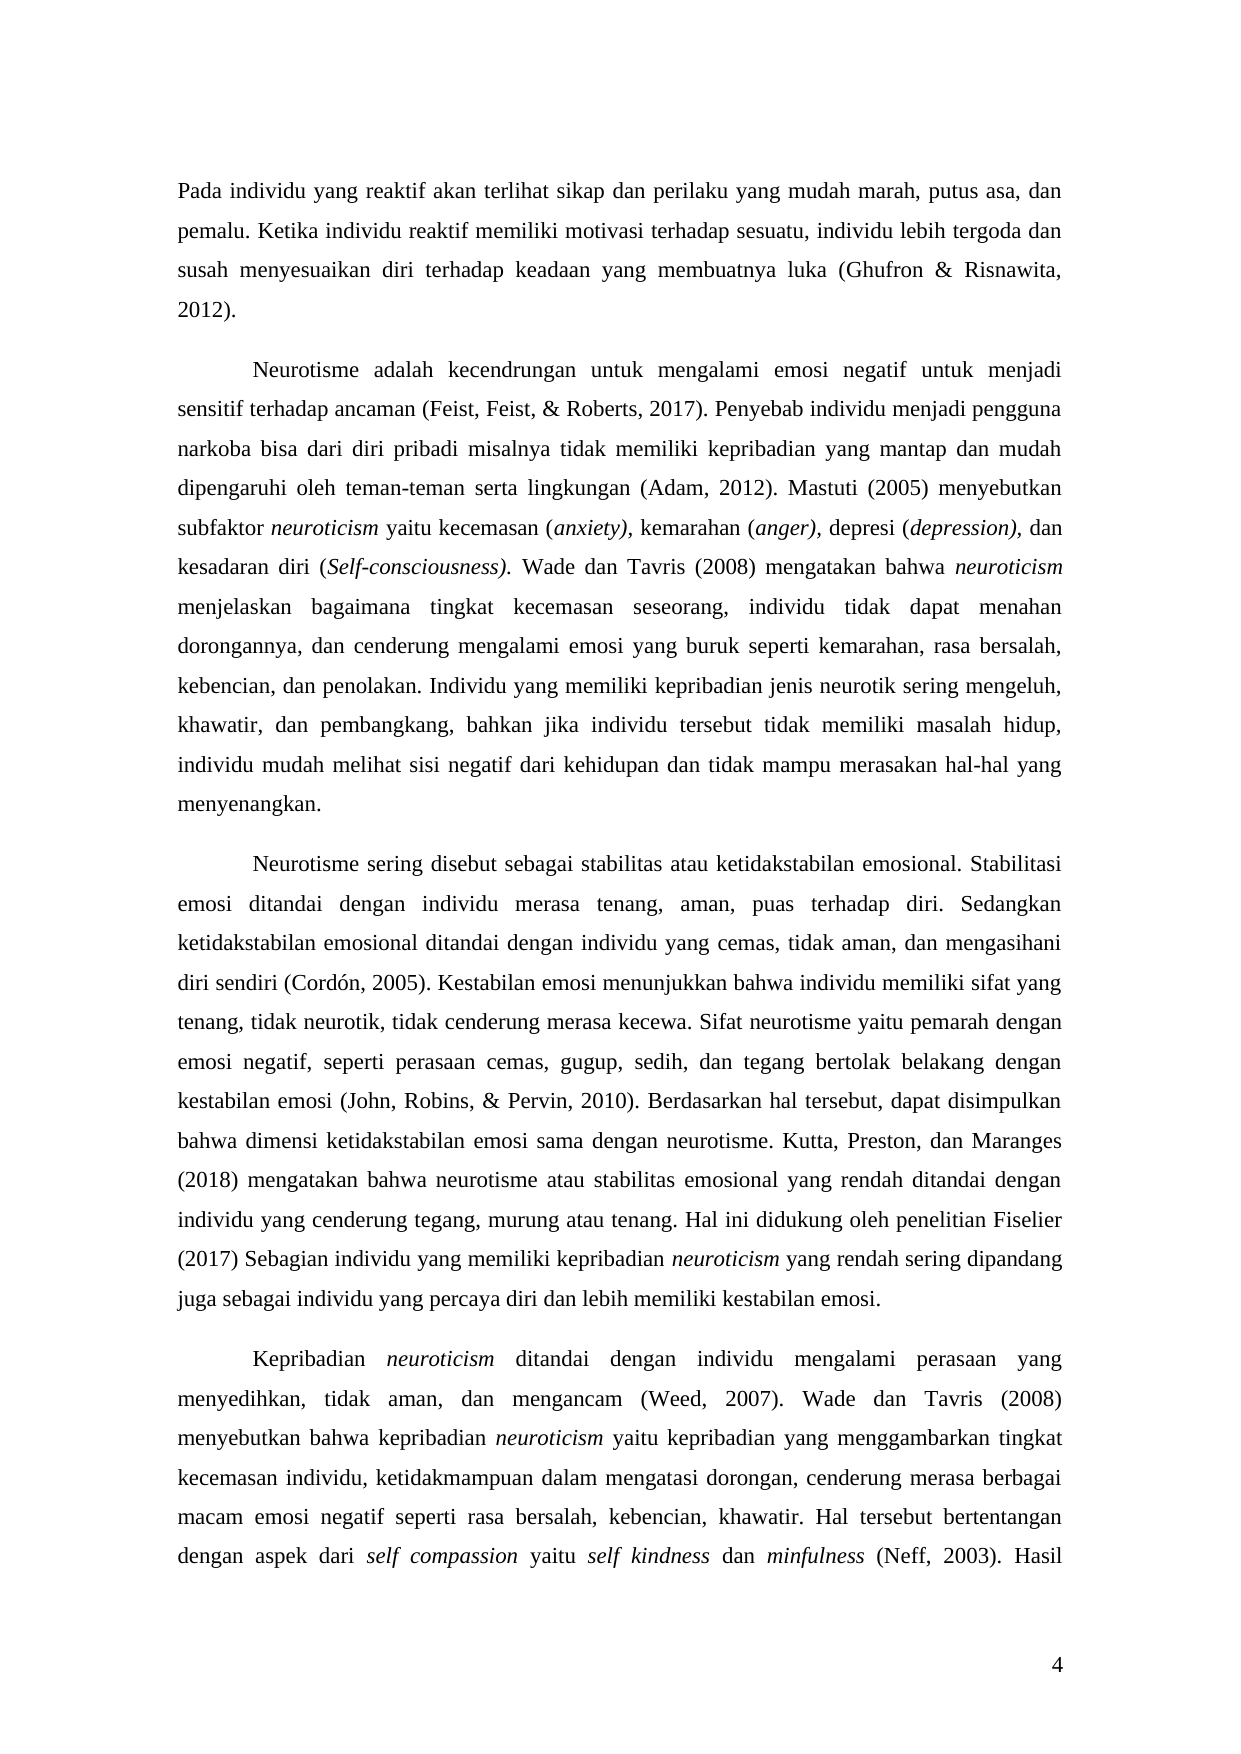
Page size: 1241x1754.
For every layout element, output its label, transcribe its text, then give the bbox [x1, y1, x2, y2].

text Neurotisme adalah kecendrungan untuk mengalami emosi negatif untuk menjadi sensitif terhadap ancaman (Feist, Feist, & Roberts, 2017). Penyebab individu menjadi pengguna narkoba bisa dari diri pribadi misalnya tidak memiliki kepribadian yang mantap dan mudah dipengaruhi oleh teman-teman serta lingkungan (Adam, 2012). Mastuti (2005) menyebutkan subfaktor neuroticism yaitu kecemasan (anxiety), kemarahan (anger), depresi (depression), dan kesadaran diri (Self-consciousness). Wade dan Tavris (2008) mengatakan bahwa neuroticism menjelaskan bagaimana tingkat kecemasan seseorang, individu tidak dapat menahan dorongannya, dan cenderung mengalami emosi yang buruk seperti kemarahan, rasa bersalah, kebencian, dan penolakan. Individu yang memiliki kepribadian jenis neurotik sering mengeluh, khawatir, dan pembangkang, bahkan jika individu tersebut tidak memiliki masalah hidup, individu mudah melihat sisi negatif dari kehidupan dan tidak mampu merasakan hal-hal yang menyenangkan. [177, 356, 1063, 817]
text Neurotisme sering disebut sebagai stabilitas atau ketidakstabilan emosional. Stabilitasi emosi ditandai dengan individu merasa tenang, aman, puas terhadap diri. Sedangkan ketidakstabilan emosional ditandai dengan individu yang cemas, tidak aman, dan mengasihani diri sendiri (Cordón, 2005). Kestabilan emosi menunjukkan bahwa individu memiliki sifat yang tenang, tidak neurotik, tidak cenderung merasa kecewa. Sifat neurotisme yaitu pemarah dengan emosi negatif, seperti perasaan cemas, gugup, sedih, dan tegang bertolak belakang dengan kestabilan emosi (John, Robins, & Pervin, 2010). Berdasarkan hal tersebut, dapat disimpulkan bahwa dimensi ketidakstabilan emosi sama dengan neurotisme. Kutta, Preston, dan Maranges (2018) mengatakan bahwa neurotisme atau stabilitas emosional yang rendah ditandai dengan individu yang cenderung tegang, murung atau tenang. Hal ini didukung oleh penelitian Fiselier (2017) Sebagian individu yang memiliki kepribadian neuroticism yang rendah sering dipandang juga sebagai individu yang percaya diri dan lebih memiliki kestabilan emosi. [177, 851, 1063, 1311]
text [177, 177, 1063, 322]
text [177, 1345, 1063, 1569]
